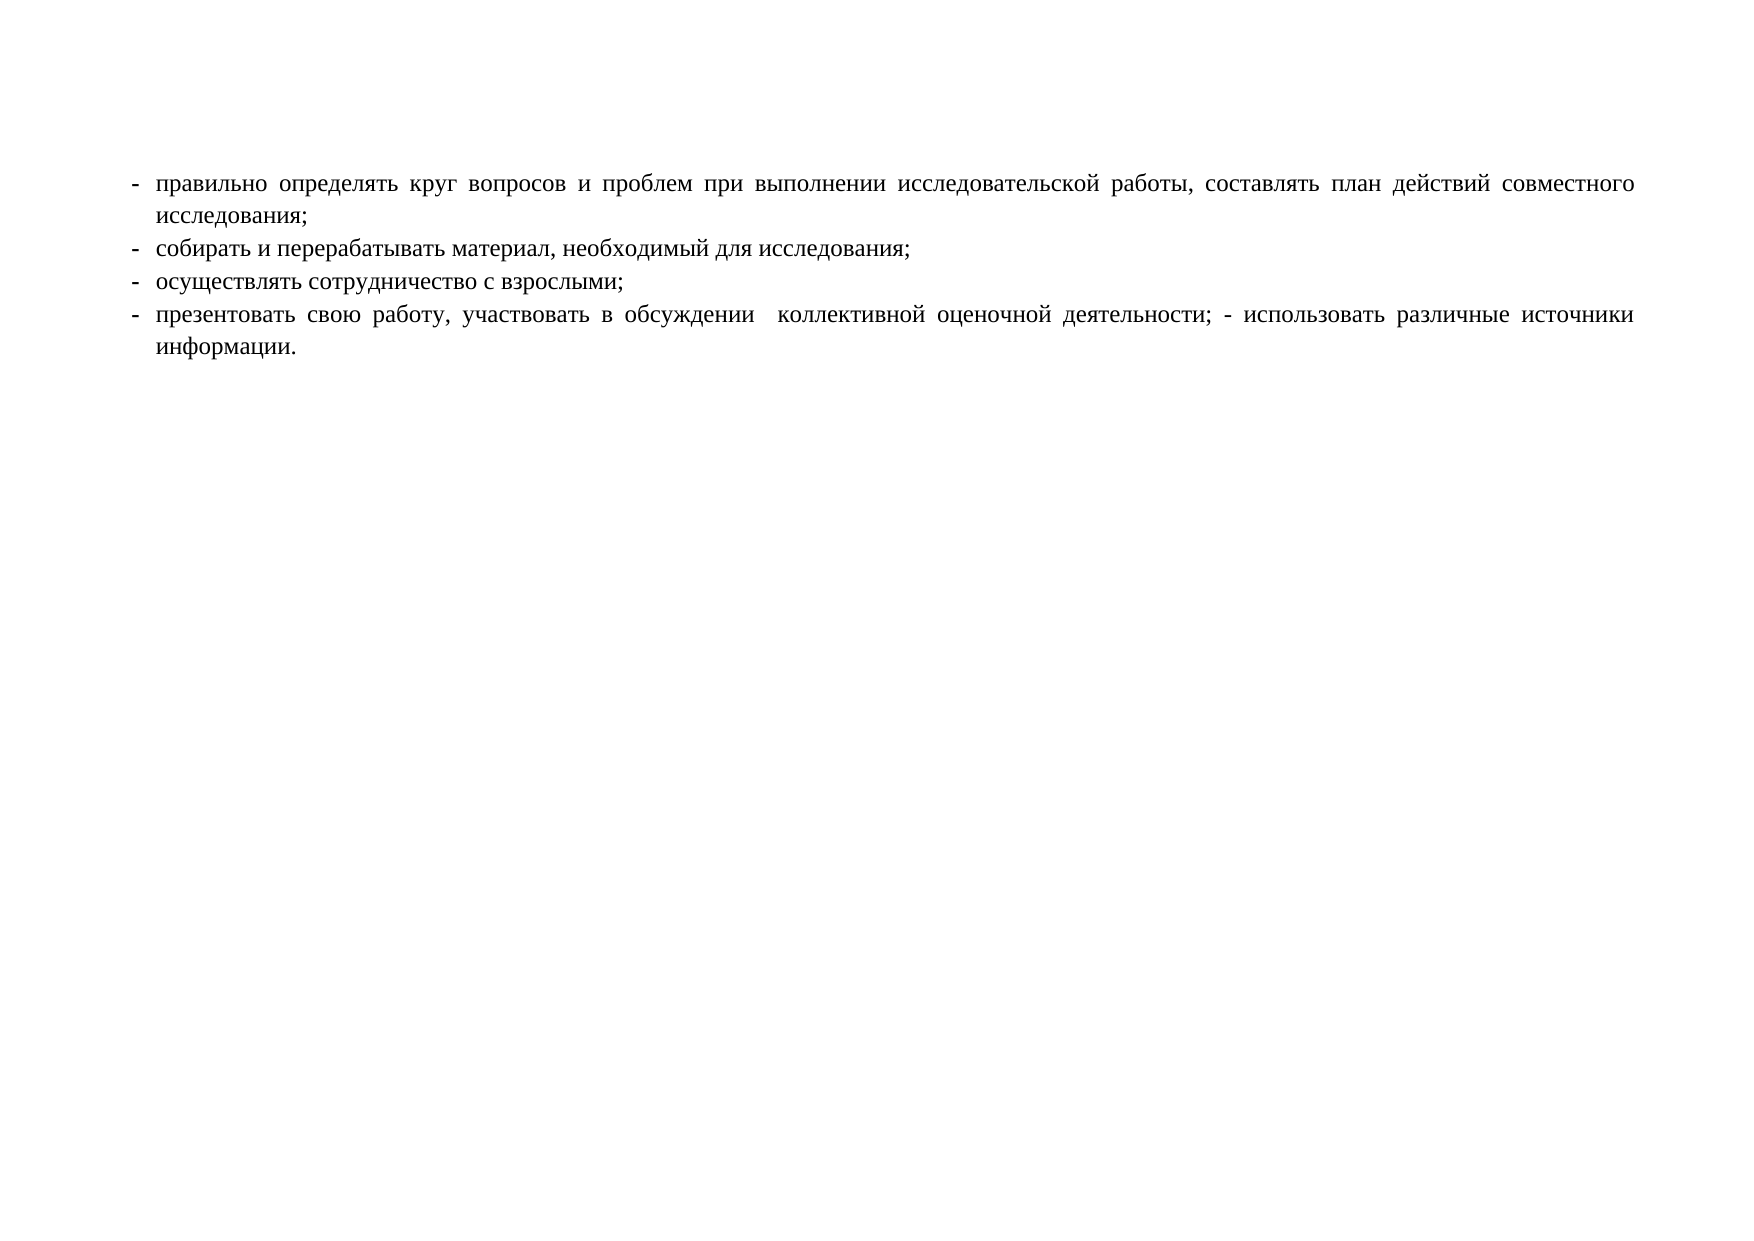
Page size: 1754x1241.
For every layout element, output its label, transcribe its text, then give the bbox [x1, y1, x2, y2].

list собирать и перерабатывать материал, необходимый для исследования; [131, 233, 1636, 262]
list правильно определять круг вопросов и проблем при выполнении исследовательской работы, составлять план действий совместного исследования; [131, 168, 1636, 229]
list презентовать свою работу, участвовать в обсуждении коллективной оценочной деятельности; - использовать различные источники информации. [131, 299, 1636, 359]
list осуществлять сотрудничество с взрослыми; [131, 266, 1636, 295]
